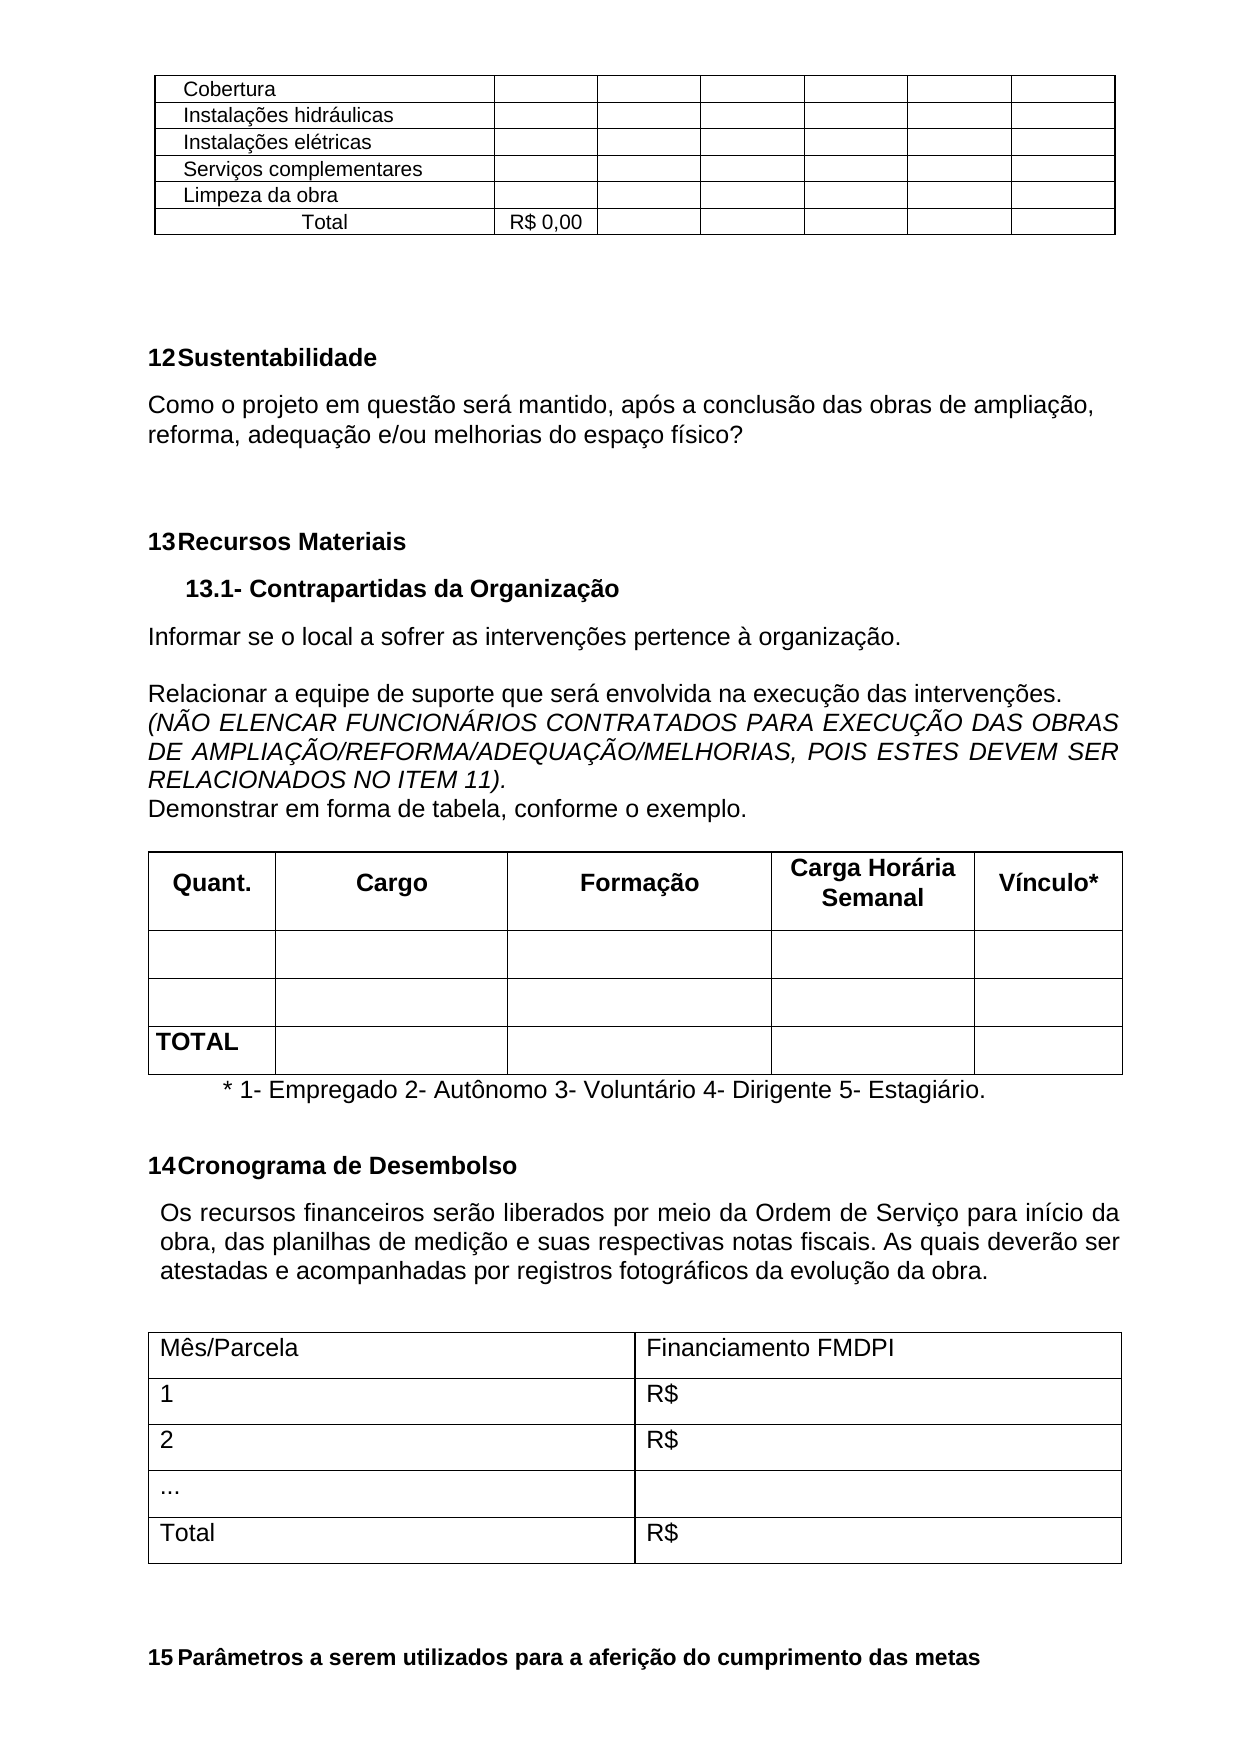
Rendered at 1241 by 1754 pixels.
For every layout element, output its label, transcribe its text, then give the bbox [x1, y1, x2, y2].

text Relacionar a equipe de suporte que será envolvida na execução das intervenções. [148, 679, 1122, 708]
table_cell [701, 129, 804, 155]
text Os recursos financeiros serão liberados por meio da Ordem de Serviço para início da obra, das planilhas de medição e suas respectivas notas fiscais. As quais deverão ser atestadas e acompanhadas por registros fotográficos da evolução da obra. [160, 1198, 1122, 1284]
text 13 Recursos Materiais [148, 527, 1122, 556]
table_cell Serviços complementares [156, 156, 494, 181]
table_cell [1012, 129, 1114, 155]
table_cell [149, 979, 275, 1026]
table_cell [508, 979, 771, 1026]
table_cell Instalações elétricas [156, 129, 494, 155]
text Como o projeto em questão será mantido, após a conclusão das obras de ampliação, reforma, adequação e/ou melhorias do espaço físico? [148, 390, 1122, 449]
table_cell [598, 103, 700, 128]
table_cell [149, 931, 275, 978]
table_header Vínculo* [975, 853, 1122, 930]
table_cell [908, 129, 1011, 155]
table_cell [975, 979, 1122, 1026]
table_cell [495, 76, 597, 102]
table_cell [1012, 156, 1114, 181]
table_cell 1 [149, 1379, 634, 1424]
table_cell R$ 0,00 [495, 209, 597, 234]
table_cell [495, 182, 597, 208]
text 13.1- Contrapartidas da Organização [185, 574, 1122, 603]
table_cell [975, 1027, 1122, 1074]
table_cell Total [156, 209, 494, 234]
table_cell [276, 1027, 507, 1074]
table_cell 2 [149, 1425, 634, 1470]
table_cell [805, 103, 907, 128]
table_header Formação [508, 853, 771, 930]
table_cell [701, 76, 804, 102]
table_cell [636, 1471, 1121, 1517]
table_cell Total [149, 1518, 634, 1563]
table_cell [772, 931, 974, 978]
table_cell [1012, 103, 1114, 128]
table_cell [495, 129, 597, 155]
table_header Quant. [149, 853, 275, 930]
table_cell [1012, 182, 1114, 208]
table_cell [975, 931, 1122, 978]
table_cell [805, 209, 907, 234]
table_cell [1012, 76, 1114, 102]
table_cell R$ [636, 1518, 1121, 1563]
table_cell [701, 103, 804, 128]
table_cell [805, 129, 907, 155]
table_cell [598, 156, 700, 181]
text 14 Cronograma de Desembolso [148, 1151, 1122, 1180]
table_cell [598, 182, 700, 208]
text Informar se o local a sofrer as intervenções pertence à organização. [148, 621, 1122, 650]
table_cell Cobertura [156, 76, 494, 102]
text Demonstrar em forma de tabela, conforme o exemplo. [148, 794, 1122, 823]
table_cell [805, 156, 907, 181]
table_cell [805, 182, 907, 208]
table_cell [598, 129, 700, 155]
table_cell R$ [636, 1425, 1121, 1470]
table_cell [701, 209, 804, 234]
table_cell [495, 103, 597, 128]
table_cell R$ [636, 1379, 1121, 1424]
table_header Mês/Parcela [149, 1333, 634, 1378]
table_cell Instalações hidráulicas [156, 103, 494, 128]
text 15 Parâmetros a serem utilizados para a aferição do cumprimento das metas [148, 1644, 1122, 1671]
table_cell [772, 1027, 974, 1074]
table_header Financiamento FMDPI [636, 1333, 1121, 1378]
table_cell [908, 182, 1011, 208]
text (NÃO ELENCAR FUNCIONÁRIOS CONTRATADOS PARA EXECUÇÃO DAS OBRAS DE AMPLIAÇÃO/REFORMA/ADEQUAÇÃO/MELHORIAS, POIS ESTES DEVEM SER RELACIONADOS NO ITEM 11). [148, 708, 1122, 794]
table_cell [772, 979, 974, 1026]
table_cell [908, 209, 1011, 234]
table_cell [908, 103, 1011, 128]
table_cell [508, 931, 771, 978]
table_cell [805, 76, 907, 102]
table_cell ... [149, 1471, 634, 1517]
table_cell [701, 182, 804, 208]
table_cell [508, 1027, 771, 1074]
table_cell [908, 76, 1011, 102]
table_cell [276, 979, 507, 1026]
text 12 Sustentabilidade [148, 343, 1122, 372]
table_cell TOTAL [149, 1027, 275, 1074]
table_cell [598, 209, 700, 234]
table_cell Limpeza da obra [156, 182, 494, 208]
table_cell [1012, 209, 1114, 234]
table_cell [495, 156, 597, 181]
table_header Carga Horária Semanal [772, 853, 974, 930]
table_cell [276, 931, 507, 978]
table_cell [908, 156, 1011, 181]
table_cell [598, 76, 700, 102]
table_cell [701, 156, 804, 181]
table_header Cargo [276, 853, 507, 930]
text * 1- Empregado 2- Autônomo 3- Voluntário 4- Dirigente 5- Estagiário. [223, 1075, 1122, 1104]
